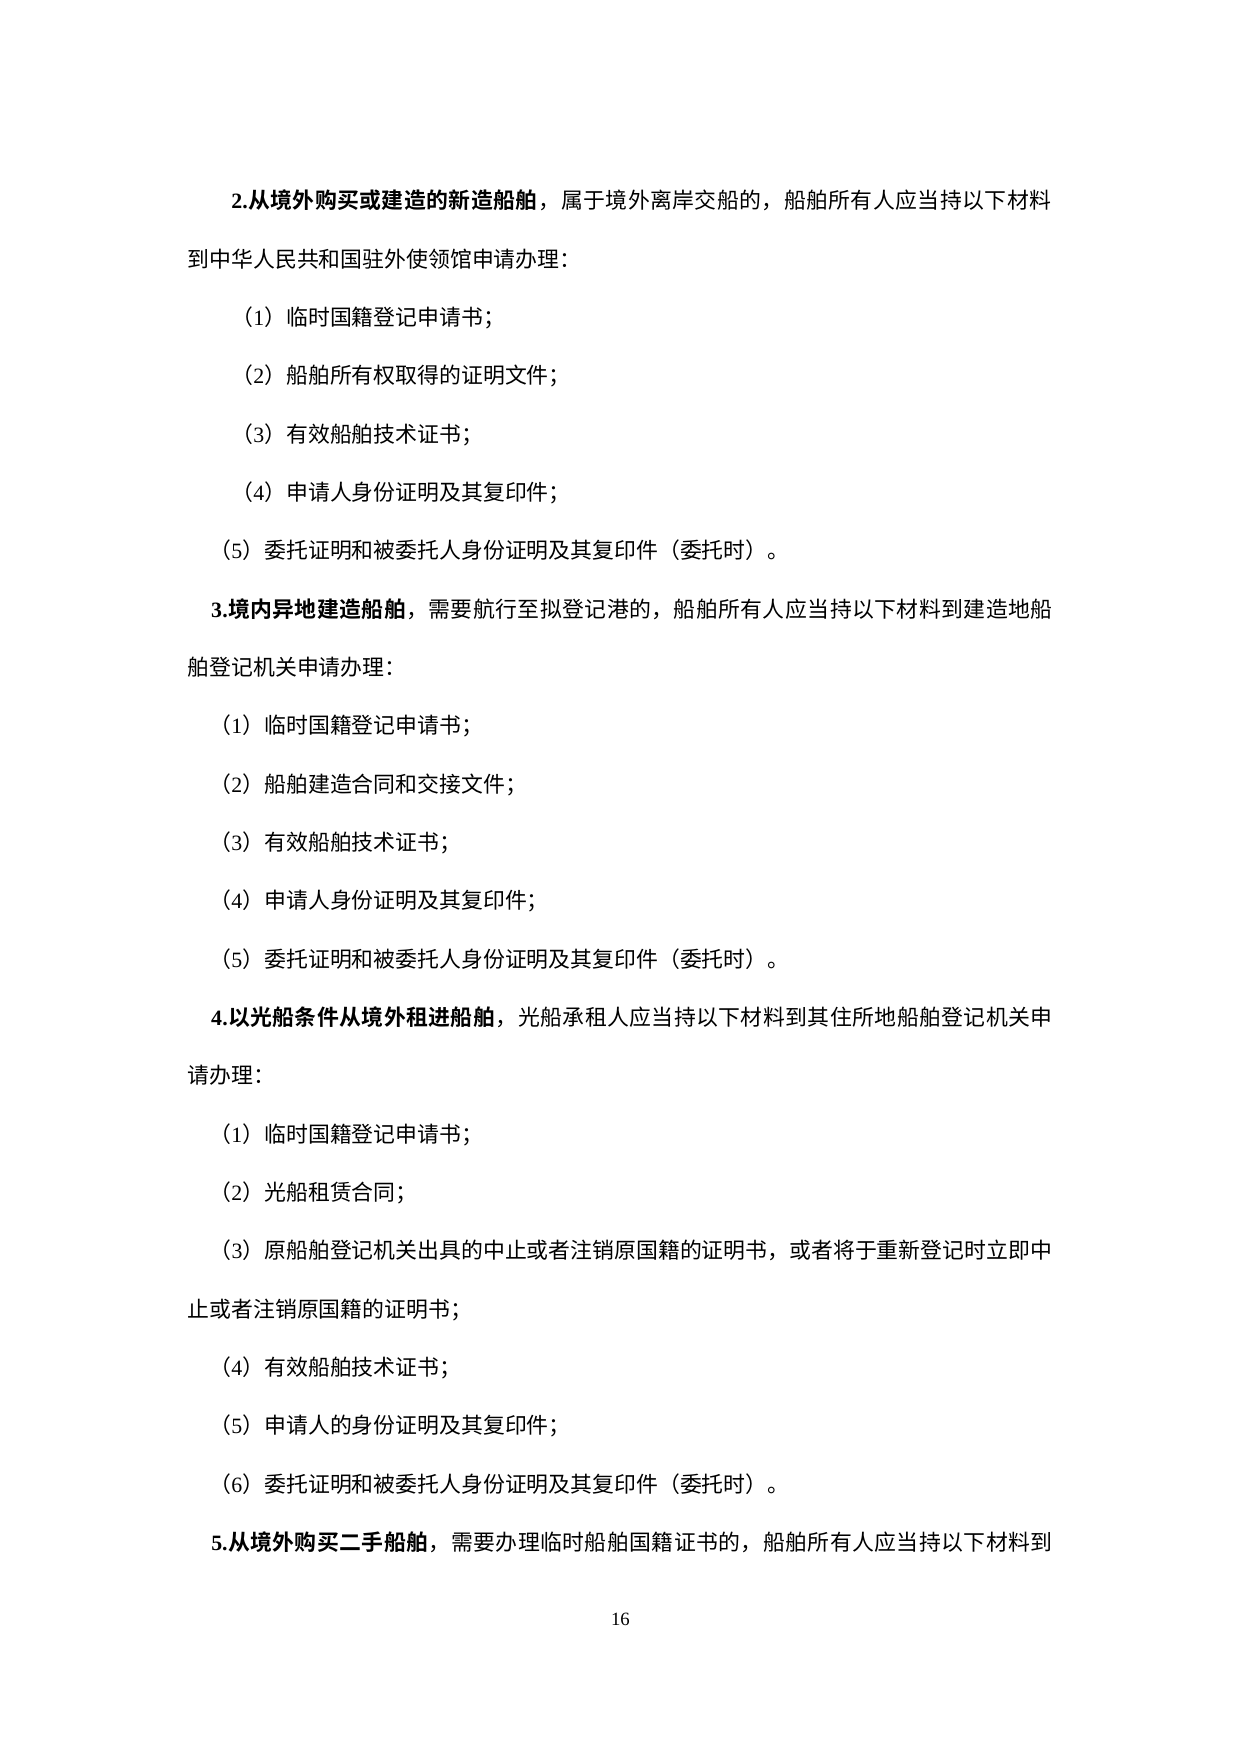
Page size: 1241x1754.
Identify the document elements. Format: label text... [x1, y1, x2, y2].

text （3）原船舶登记机关出具的中止或者注销原国籍的证明书，或者将于重新登记时立即中止或者注销原国籍的证明书； [187, 1212, 1053, 1329]
text （1）临时国籍登记申请书； [187, 687, 1053, 745]
text （4）申请人身份证明及其复印件； [187, 862, 1053, 920]
text 2.从境外购买或建造的新造船舶，属于境外离岸交船的，船舶所有人应当持以下材料到中华人民共和国驻外使领馆申请办理： [187, 162, 1053, 279]
text （5）申请人的身份证明及其复印件； [187, 1387, 1053, 1445]
text （2）光船租赁合同； [187, 1154, 1053, 1212]
text （4）有效船舶技术证书； [187, 1329, 1053, 1387]
text （1）临时国籍登记申请书； [187, 279, 1053, 337]
text （4）申请人身份证明及其复印件； [187, 454, 1053, 512]
text （2）船舶建造合同和交接文件； [187, 745, 1053, 804]
text （6）委托证明和被委托人身份证明及其复印件（委托时）。 [187, 1445, 1053, 1504]
text （3）有效船舶技术证书； [187, 395, 1053, 454]
text 4.以光船条件从境外租进船舶，光船承租人应当持以下材料到其住所地船舶登记机关申请办理： [187, 979, 1053, 1095]
text （3）有效船舶技术证书； [187, 804, 1053, 862]
text 3.境内异地建造船舶，需要航行至拟登记港的，船舶所有人应当持以下材料到建造地船舶登记机关申请办理： [187, 570, 1053, 687]
text （5）委托证明和被委托人身份证明及其复印件（委托时）。 [187, 512, 1053, 570]
text （5）委托证明和被委托人身份证明及其复印件（委托时）。 [187, 920, 1053, 979]
text （2）船舶所有权取得的证明文件； [187, 337, 1053, 395]
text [187, 1504, 1053, 1562]
text （1）临时国籍登记申请书； [187, 1095, 1053, 1154]
